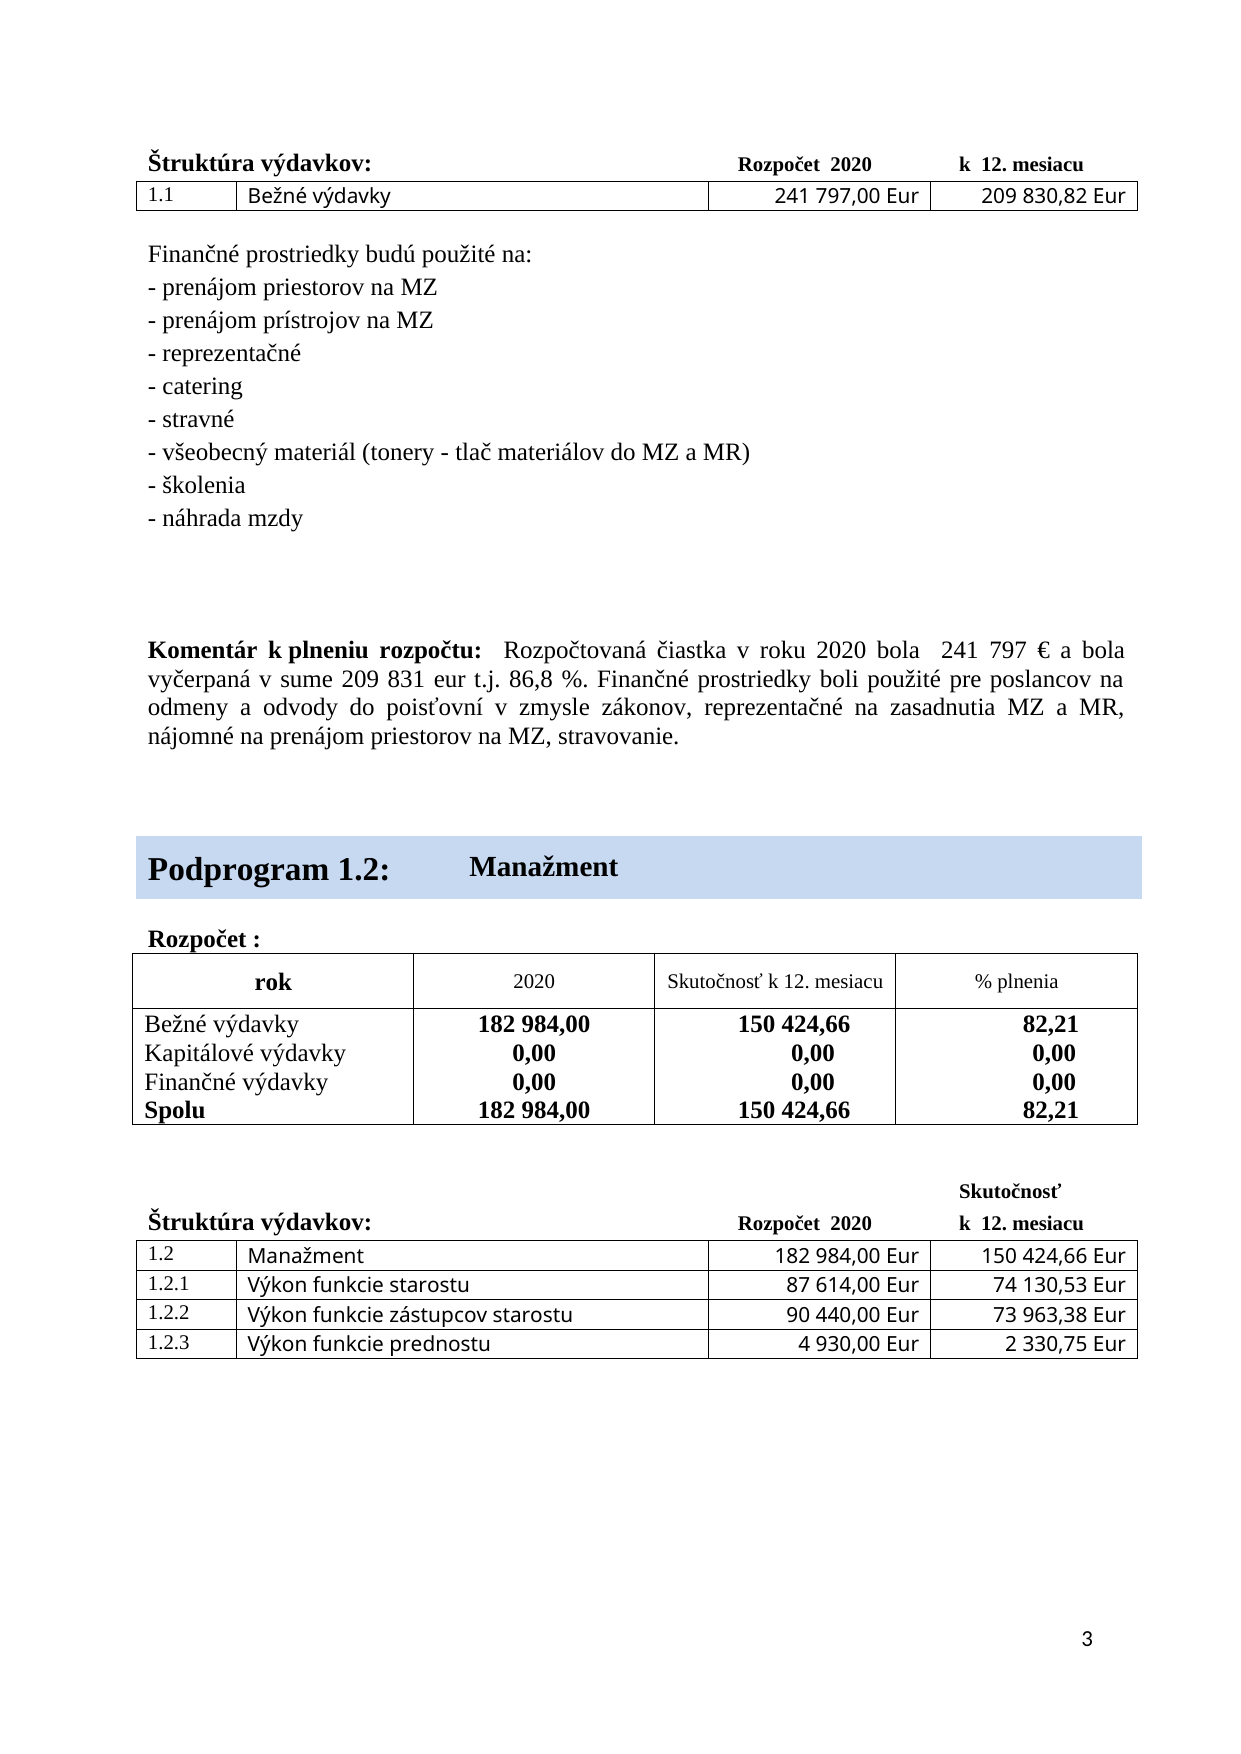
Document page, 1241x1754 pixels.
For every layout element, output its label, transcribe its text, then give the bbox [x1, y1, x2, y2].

table_header 182 984,00 Eur [709, 1241, 930, 1269]
table_header 150 424,66 Eur [931, 1241, 1137, 1269]
table_header Manažment [237, 1241, 708, 1269]
table_cell 150 424,66 0,00 0,00 150 424,66 [655, 1009, 895, 1124]
table_header 1.2 [137, 1241, 236, 1269]
text Štruktúra výdavkov: Rozpočet 2020 k 12. mesiacu [148, 148, 1093, 176]
table_header % plnenia [896, 954, 1137, 1008]
table_cell Podprogram 1.2: [136, 836, 458, 899]
table_header Skutočnosť k 12. mesiacu [655, 954, 895, 1008]
table_cell Výkon funkcie zástupcov starostu [237, 1300, 708, 1328]
text Skutočnosť [148, 1179, 1093, 1203]
text Štruktúra výdavkov: Rozpočet 2020 k 12. mesiacu [148, 1207, 1093, 1236]
table_cell 2 330,75 Eur [931, 1330, 1137, 1358]
table_header Finančné prostriedky budú použité na: - prenájom priestorov na MZ - prenájom prístrojov na MZ - reprezentačné - catering - stravné - všeobecný materiál (tonery - tlač materiálov do MZ a MR) - školenia - náhrada mzdy [136, 239, 1137, 602]
table_header 241 797,00 Eur [709, 182, 930, 210]
table_cell 1.2.2 [137, 1300, 236, 1328]
table_header rok [133, 954, 413, 1008]
table_header 209 830,82 Eur [931, 182, 1137, 210]
table_cell Výkon funkcie starostu [237, 1271, 708, 1299]
table_cell 182 984,00 0,00 0,00 182 984,00 [414, 1009, 654, 1124]
table_cell Výkon funkcie prednostu [237, 1330, 708, 1358]
table_cell 1.2.3 [137, 1330, 236, 1358]
table_header 1.1 [137, 182, 236, 210]
text Rozpočet : [148, 924, 1093, 953]
table_cell 73 963,38 Eur [931, 1300, 1137, 1328]
table_cell 87 614,00 Eur [709, 1271, 930, 1299]
table_cell 90 440,00 Eur [709, 1300, 930, 1328]
table_header Bežné výdavky [237, 182, 708, 210]
table_cell Bežné výdavky Kapitálové výdavky Finančné výdavky Spolu [133, 1009, 413, 1124]
table_cell 82,21 0,00 0,00 82,21 [896, 1009, 1137, 1124]
table_cell 4 930,00 Eur [709, 1330, 930, 1358]
table_cell 1.2.1 [137, 1271, 236, 1299]
table_header 2020 [414, 954, 654, 1008]
table_header Komentár k plneniu rozpočtu: Rozpočtovaná čiastka v roku 2020 bola 241 797 € a bola vyčerpaná v sume 209 831 eur t.j. 86,8 %. Finančné prostriedky boli použité pre poslancov na odmeny a odvody do poisťovní v zmysle zákonov, reprezentačné na zasadnutia MZ a MR, nájomné na prenájom priestorov na MZ, stravovanie. [136, 635, 1137, 836]
table_cell 74 130,53 Eur [931, 1271, 1137, 1299]
table_cell Manažment [458, 836, 1142, 899]
